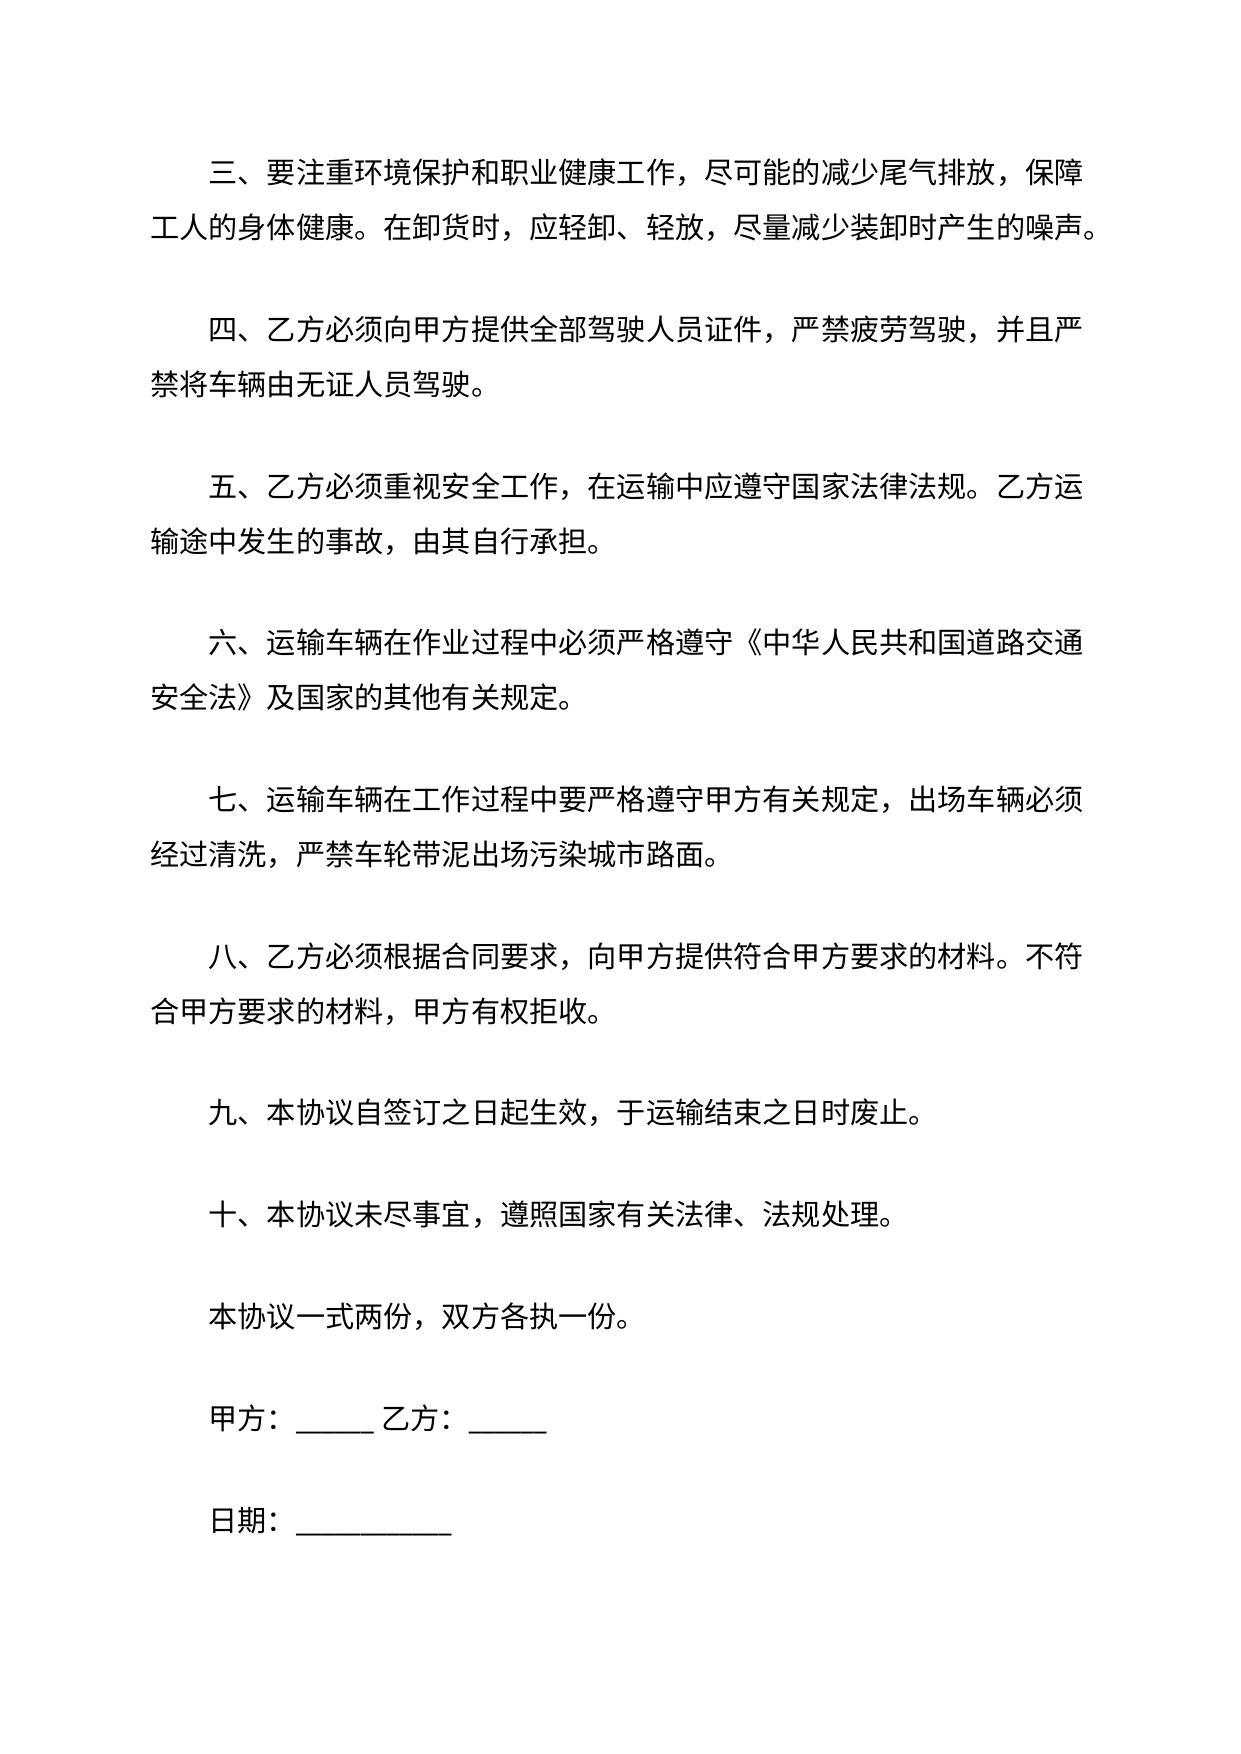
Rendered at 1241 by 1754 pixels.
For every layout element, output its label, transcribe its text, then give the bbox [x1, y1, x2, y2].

text 甲方：______ 乙方：______ [150, 1395, 1090, 1438]
text 五、乙方必须重视安全工作，在运输中应遵守国家法律法规。乙方运输途中发生的事故，由其自行承担。 [150, 463, 1090, 561]
text 八、乙方必须根据合同要求，向甲方提供符合甲方要求的材料。不符合甲方要求的材料，甲方有权拒收。 [150, 933, 1090, 1031]
text 日期：____________ [150, 1497, 1090, 1540]
text 四、乙方必须向甲方提供全部驾驶人员证件，严禁疲劳驾驶，并且严禁将车辆由无证人员驾驶。 [150, 307, 1090, 404]
text 九、本协议自签订之日起生效，于运输结束之日时废止。 [150, 1090, 1090, 1132]
text 六、运输车辆在作业过程中必须严格遵守《中华人民共和国道路交通安全法》及国家的其他有关规定。 [150, 620, 1090, 717]
text 十、本协议未尽事宜，遵照国家有关法律、法规处理。 [150, 1192, 1090, 1234]
text 七、运输车辆在工作过程中要严格遵守甲方有关规定，出场车辆必须经过清洗，严禁车轮带泥出场污染城市路面。 [150, 777, 1090, 874]
text 三、要注重环境保护和职业健康工作，尽可能的减少尾气排放，保障工人的身体健康。在卸货时，应轻卸、轻放，尽量减少装卸时产生的噪声。 [150, 150, 1090, 247]
text 本协议一式两份，双方各执一份。 [150, 1293, 1090, 1336]
